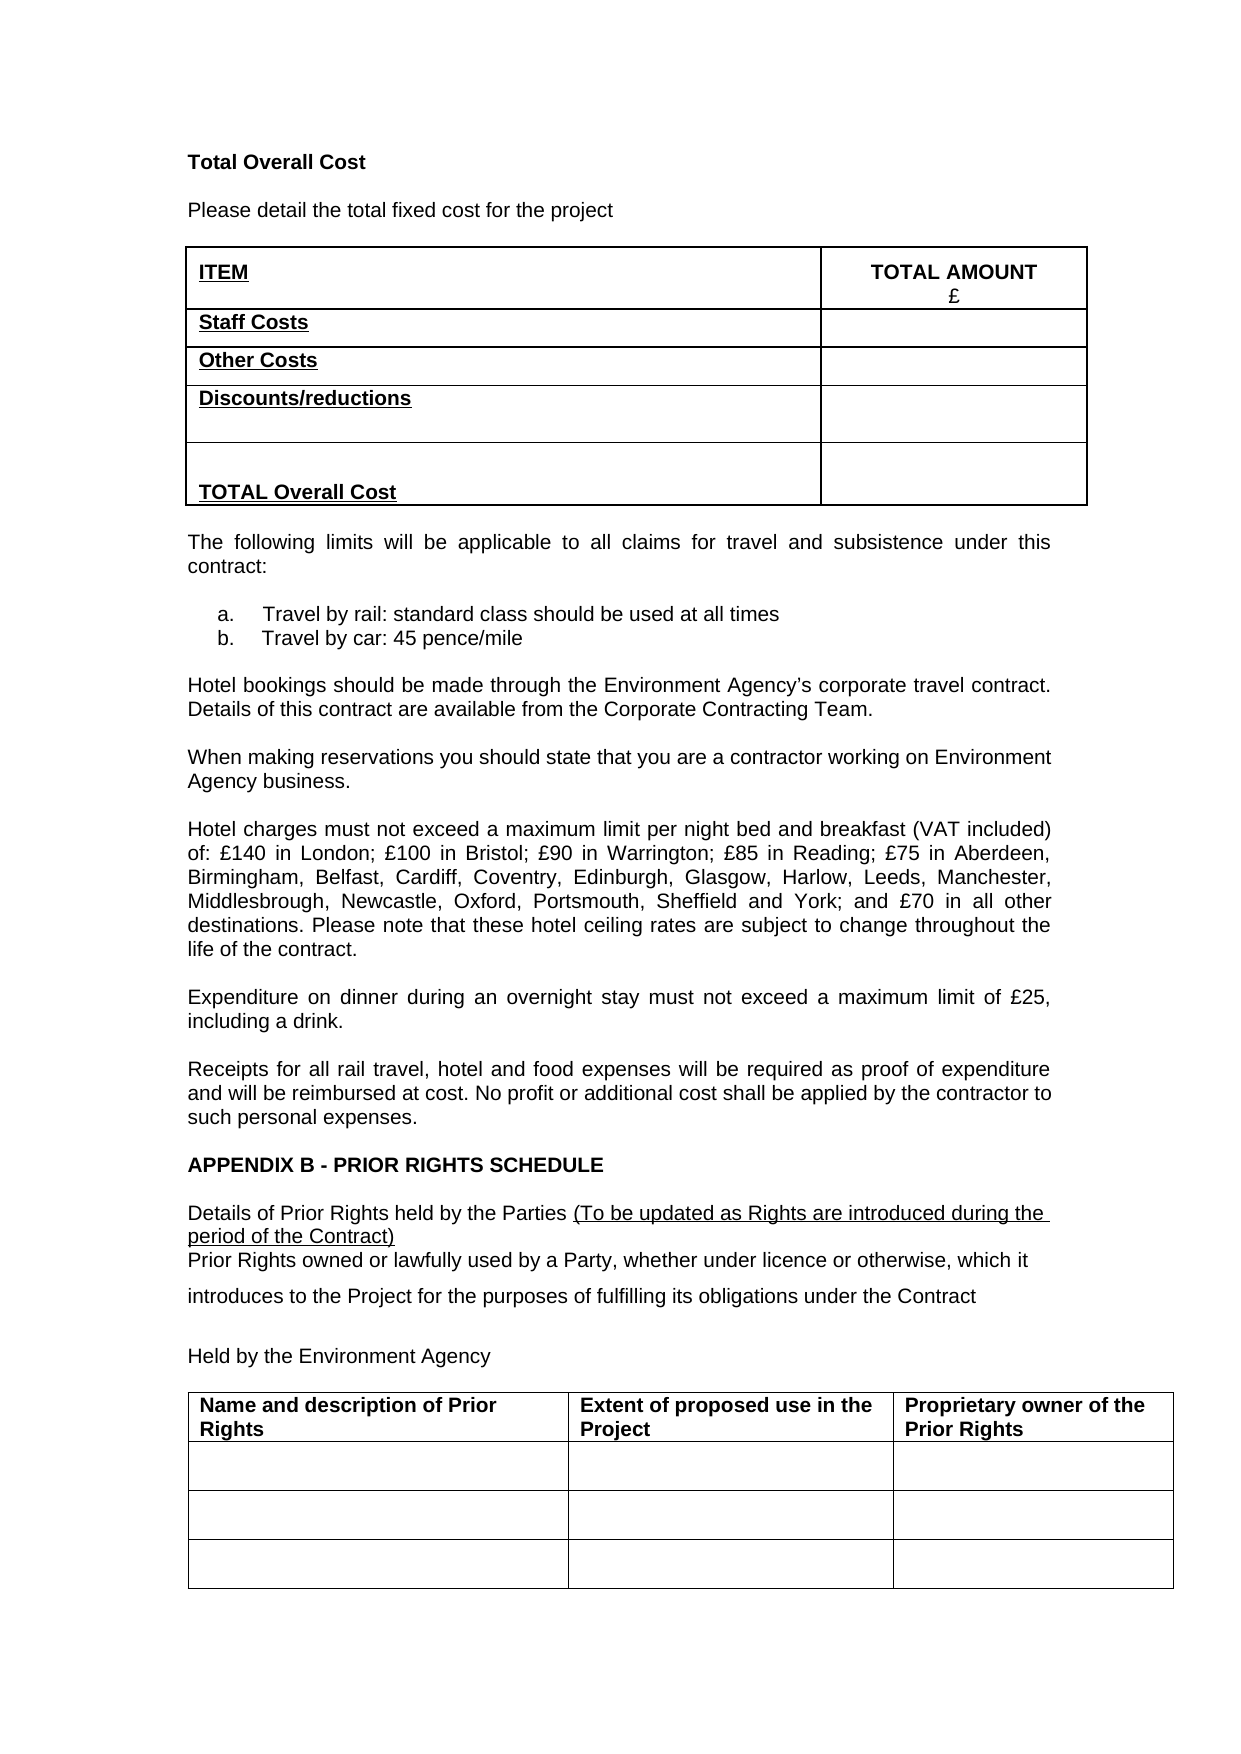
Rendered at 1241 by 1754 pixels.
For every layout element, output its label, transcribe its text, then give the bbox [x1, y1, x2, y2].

text Expenditure on dinner during an overnight stay must not exceed a maximum limit of £25, including a drink. [187, 985, 1053, 1033]
text The following limits will be applicable to all claims for travel and subsistence under this contract: [187, 529, 1053, 577]
table_header ITEM [187, 248, 820, 308]
table_cell [894, 1491, 1173, 1539]
table_cell Staff Costs [187, 310, 820, 346]
table_cell [822, 348, 1086, 384]
table_cell [822, 386, 1086, 442]
table_header Extent of proposed use in the Project [569, 1393, 893, 1441]
list Travel by car: 45 pence/mile [217, 625, 1053, 649]
table_header Proprietary owner of the Prior Rights [894, 1393, 1173, 1441]
text Held by the Environment Agency [187, 1344, 1053, 1368]
table_cell Discounts/reductions [187, 386, 820, 442]
table_cell Other Costs [187, 348, 820, 384]
text Hotel charges must not exceed a maximum limit per night bed and breakfast (VAT included) of: £140 in London; £100 in Bristol; £90 in Warrington; £85 in Reading; £75 in Aberdeen, Birmingham, Belfast, Cardiff, Coventry, Edinburgh, Glasgow, Harlow, Leeds, Manchester, Middlesbrough, Newcastle, Oxford, Portsmouth, Sheffield and York; and £70 in all other destinations. Please note that these hotel ceiling rates are subject to change throughout the life of the contract. [187, 817, 1053, 961]
table_cell [569, 1442, 893, 1490]
text APPENDIX B - PRIOR RIGHTS SCHEDULE [187, 1152, 1053, 1176]
text Hotel bookings should be made through the Environment Agency’s corporate travel contract. Details of this contract are available from the Corporate Contracting Team. [187, 673, 1053, 721]
table_cell [822, 310, 1086, 346]
table_header Name and description of Prior Rights [189, 1393, 568, 1441]
text Please detail the total fixed cost for the project [187, 198, 1053, 222]
table_cell [569, 1540, 893, 1588]
text Total Overall Cost [187, 150, 1053, 174]
list Travel by rail: standard class should be used at all times [217, 601, 1053, 625]
table_cell [189, 1540, 568, 1588]
table_cell [189, 1491, 568, 1539]
table_cell [894, 1442, 1173, 1490]
table_cell [822, 443, 1086, 504]
text Prior Rights owned or lawfully used by a Party, whether under licence or otherwise, which it introduces to the Project for the purposes of fulfilling its obligations under the Contract [187, 1248, 1053, 1308]
table_cell [894, 1540, 1173, 1588]
text Receipts for all rail travel, hotel and food expenses will be required as proof of expenditure and will be reimbursed at cost. No profit or additional cost shall be applied by the contractor to such personal expenses. [187, 1057, 1053, 1128]
text Details of Prior Rights held by the Parties (To be updated as Rights are introduced during the period of the Contract) [187, 1200, 1053, 1248]
table_cell [569, 1491, 893, 1539]
table_cell TOTAL Overall Cost [187, 443, 820, 504]
text When making reservations you should state that you are a contractor working on Environment Agency business. [187, 745, 1053, 793]
table_cell [189, 1442, 568, 1490]
table_header TOTAL AMOUNT £ [822, 248, 1086, 308]
